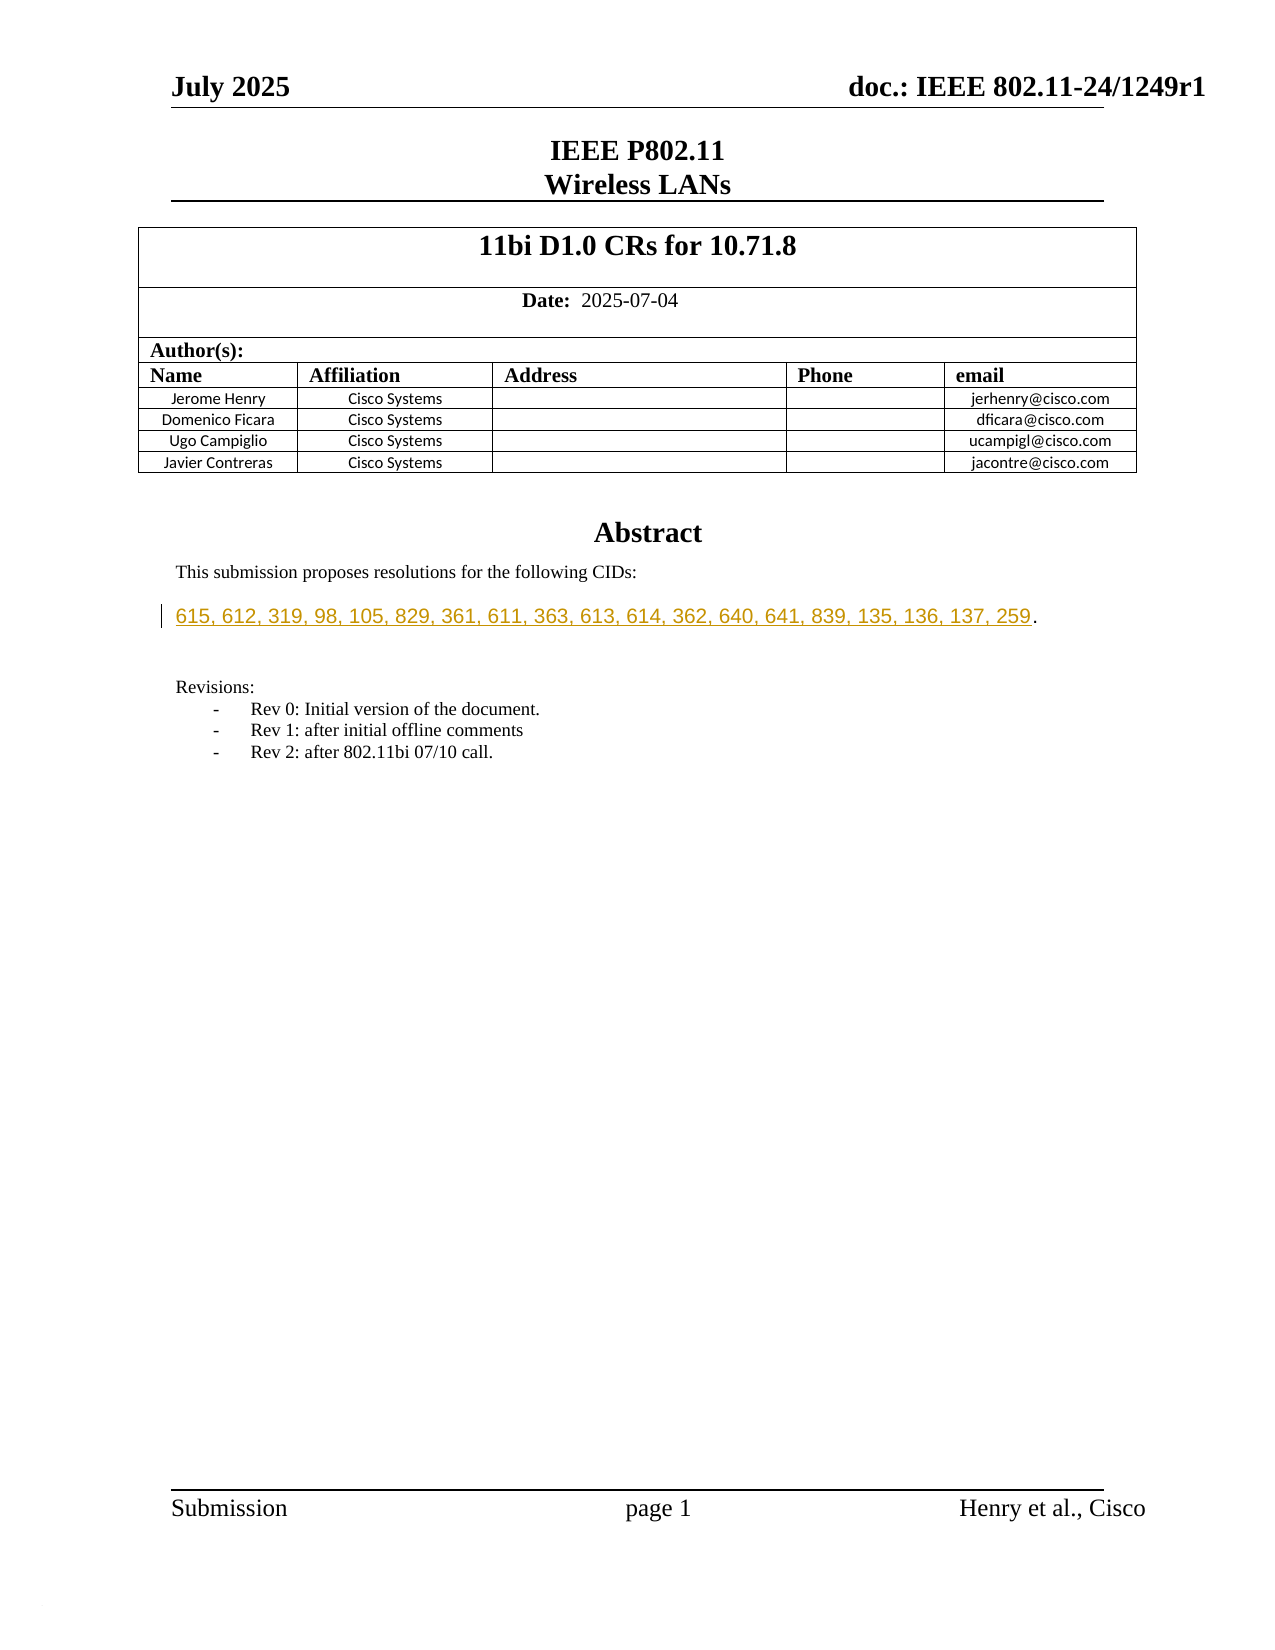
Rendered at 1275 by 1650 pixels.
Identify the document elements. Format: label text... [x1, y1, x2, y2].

table_cell [787, 388, 944, 408]
table_cell Author(s): [139, 338, 1136, 362]
table_header 11bi D1.0 CRs for 10.71.8 [139, 228, 1136, 287]
table_cell [787, 452, 944, 472]
table_cell jacontre@cisco.com [945, 452, 1136, 472]
table_cell jerhenry@cisco.com [945, 388, 1136, 408]
table_cell Address [493, 363, 786, 387]
table_cell ucampigl@cisco.com [945, 431, 1136, 451]
table_cell Ugo Campiglio [139, 431, 297, 451]
table_cell [493, 388, 786, 408]
table_cell Cisco Systems [298, 388, 492, 408]
table_cell Cisco Systems [298, 431, 492, 451]
table_cell Cisco Systems [298, 409, 492, 429]
table_cell [493, 409, 786, 429]
table_cell Phone [787, 363, 944, 387]
table_cell [787, 431, 944, 451]
table_cell Cisco Systems [298, 452, 492, 472]
table_cell [493, 452, 786, 472]
text IEEE P802.11 Wireless LANs [171, 133, 1104, 200]
table_cell Name [139, 363, 297, 387]
table_cell email [945, 363, 1136, 387]
table_cell [493, 431, 786, 451]
table_cell Jerome Henry [139, 388, 297, 408]
table_cell [787, 409, 944, 429]
table_cell Affiliation [298, 363, 492, 387]
table_cell Date: 2025-07-04 [139, 288, 1136, 337]
table_cell Javier Contreras [139, 452, 297, 472]
table_cell dficara@cisco.com [945, 409, 1136, 429]
table_cell Domenico Ficara [139, 409, 297, 429]
